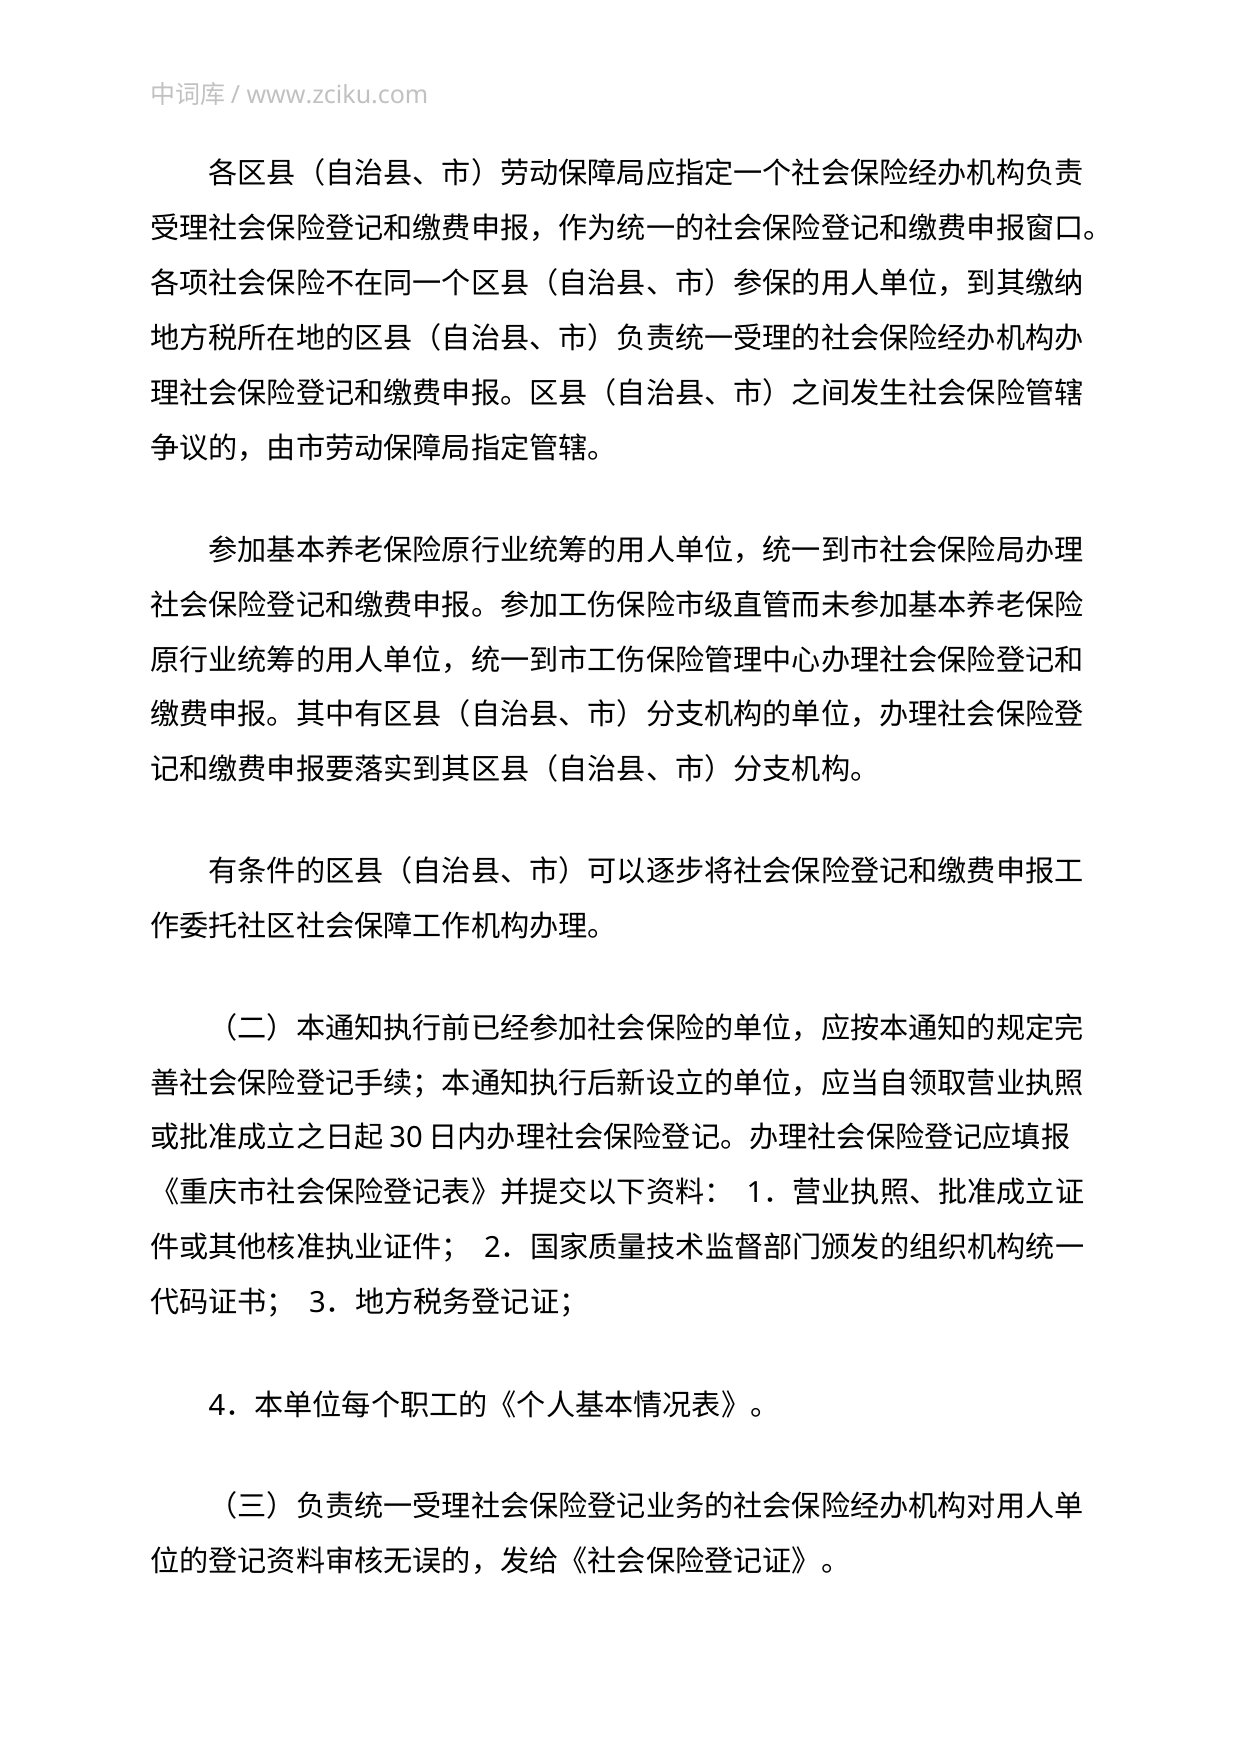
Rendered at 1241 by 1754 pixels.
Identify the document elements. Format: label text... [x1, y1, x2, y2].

text 各区县（自治县、市）劳动保障局应指定一个社会保险经办机构负责受理社会保险登记和缴费申报，作为统一的社会保险登记和缴费申报窗口。各项社会保险不在同一个区县（自治县、市）参保的用人单位，到其缴纳地方税所在地的区县（自治县、市）负责统一受理的社会保险经办机构办理社会保险登记和缴费申报。区县（自治县、市）之间发生社会保险管辖争议的，由市劳动保障局指定管辖。 [150, 150, 1090, 467]
text （三）负责统一受理社会保险登记业务的社会保险经办机构对用人单位的登记资料审核无误的，发给《社会保险登记证》。 [150, 1483, 1090, 1580]
text 参加基本养老保险原行业统筹的用人单位，统一到市社会保险局办理社会保险登记和缴费申报。参加工伤保险市级直管而未参加基本养老保险原行业统筹的用人单位，统一到市工伤保险管理中心办理社会保险登记和缴费申报。其中有区县（自治县、市）分支机构的单位，办理社会保险登记和缴费申报要落实到其区县（自治县、市）分支机构。 [150, 526, 1090, 788]
text （二）本通知执行前已经参加社会保险的单位，应按本通知的规定完善社会保险登记手续；本通知执行后新设立的单位，应当自领取营业执照或批准成立之日起30日内办理社会保险登记。办理社会保险登记应填报《重庆市社会保险登记表》并提交以下资料： 1．营业执照、批准成立证件或其他核准执业证件； 2．国家质量技术监督部门颁发的组织机构统一代码证书； 3．地方税务登记证； [150, 1004, 1090, 1321]
text 4．本单位每个职工的《个人基本情况表》。 [150, 1381, 1090, 1423]
text 有条件的区县（自治县、市）可以逐步将社会保险登记和缴费申报工作委托社区社会保障工作机构办理。 [150, 848, 1090, 945]
